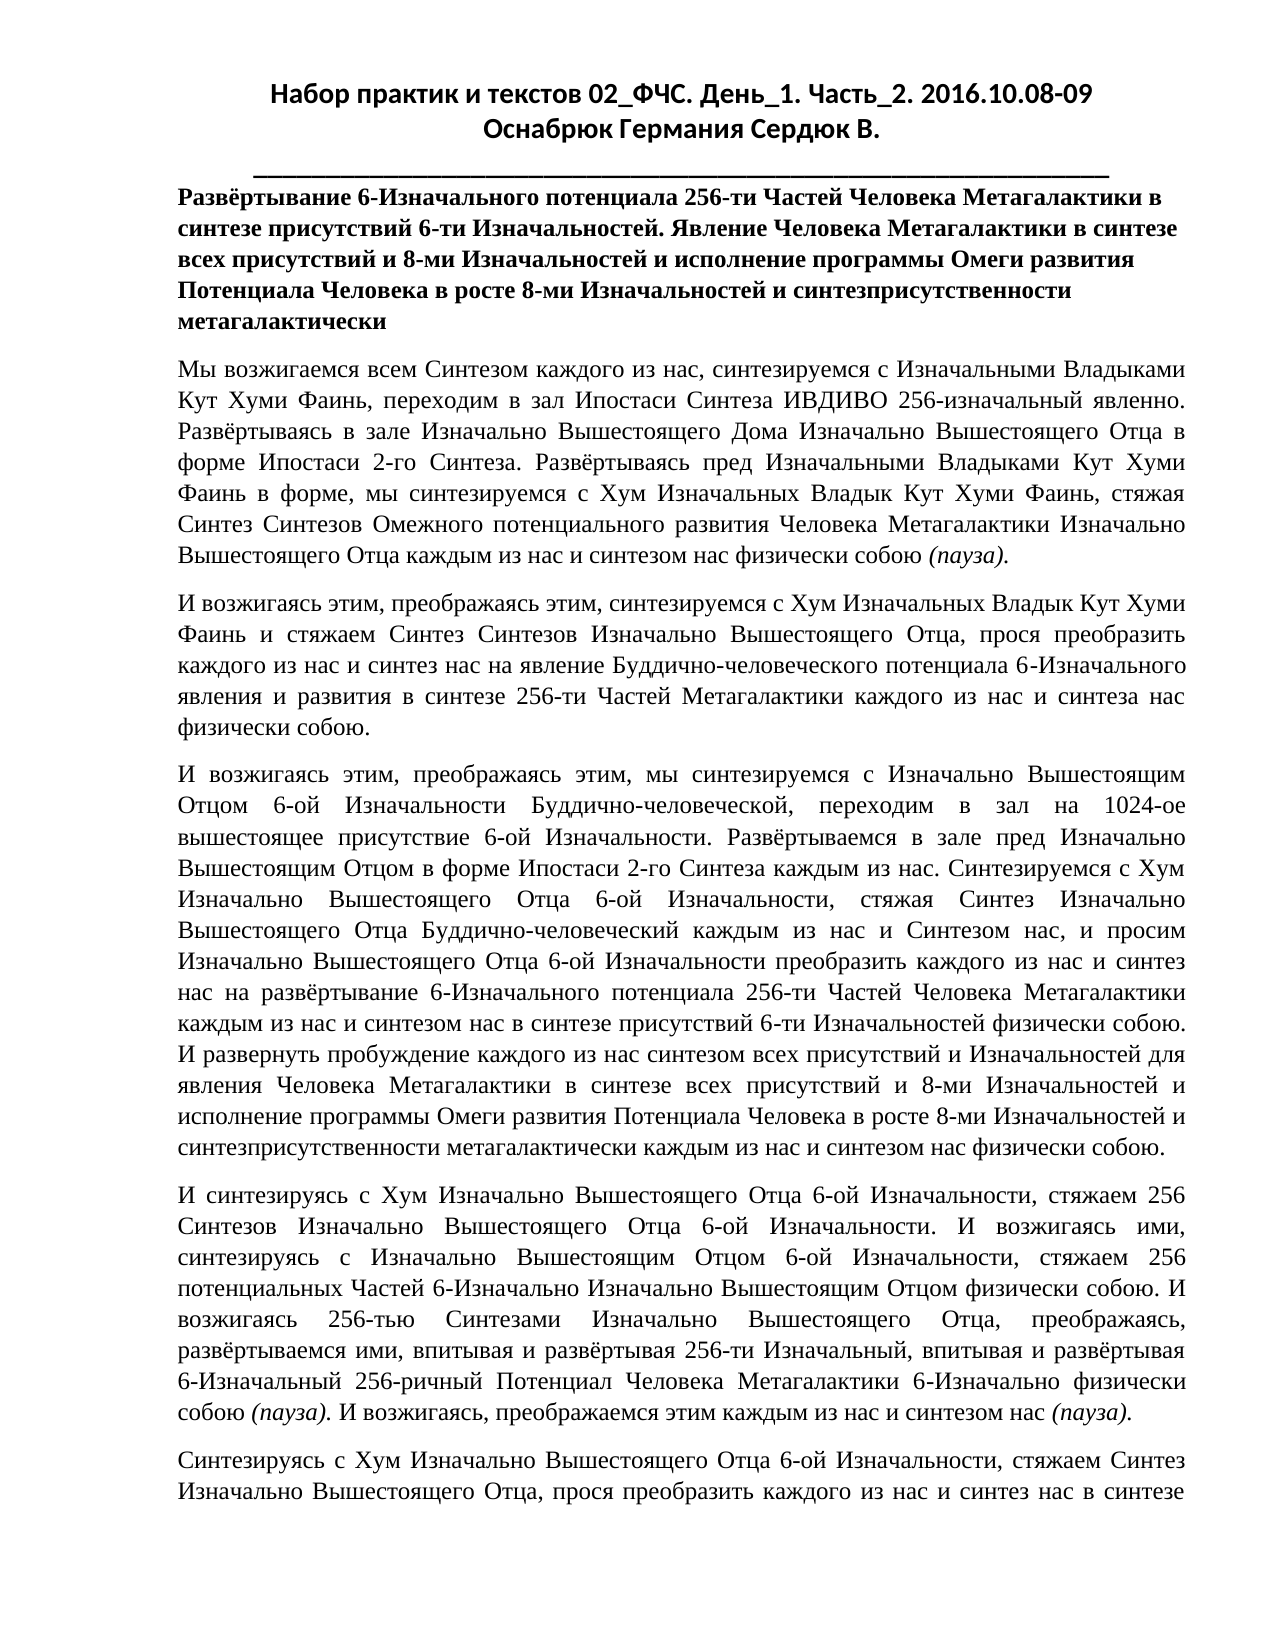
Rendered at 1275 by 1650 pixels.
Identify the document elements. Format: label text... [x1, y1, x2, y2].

text Мы возжигаемся всем Синтезом каждого из нас, синтезируемся с Изначальными Владыками Кут Хуми Фаинь, переходим в зал Ипостаси Синтеза ИВДИВО 256-изначальный явленно. Развёртываясь в зале Изначально Вышестоящего Дома Изначально Вышестоящего Отца в форме Ипостаси 2-го Синтеза. Развёртываясь пред Изначальными Владыками Кут Хуми Фаинь в форме, мы синтезируемся с Хум Изначальных Владык Кут Хуми Фаинь, стяжая Синтез Синтезов Омежного потенциального развития Человека Метагалактики Изначально Вышестоящего Отца каждым из нас и синтезом нас физически собою (пауза). [177, 354, 1186, 569]
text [177, 1445, 1186, 1504]
text И возжигаясь этим, преображаясь этим, синтезируемся с Хум Изначальных Владык Кут Хуми Фаинь и стяжаем Синтез Синтезов Изначально Вышестоящего Отца, прося преобразить каждого из нас и синтез нас на явление Буддично-человеческого потенциала 6-Изначального явления и развития в синтезе 256-ти Частей Метагалактики каждого из нас и синтеза нас физически собою. [177, 588, 1186, 741]
text Развёртывание 6-Изначального потенциала 256-ти Частей Человека Метагалактики в синтезе присутствий 6-ти Изначальностей. Явление Человека Метагалактики в синтезе всех присутствий и 8-ми Изначальностей и исполнение программы Омеги развития Потенциала Человека в росте 8-ми Изначальностей и синтезприсутственности метагалактически [177, 182, 1186, 335]
text И синтезируясь с Хум Изначально Вышестоящего Отца 6-ой Изначальности, стяжаем 256 Синтезов Изначально Вышестоящего Отца 6-ой Изначальности. И возжигаясь ими, синтезируясь с Изначально Вышестоящим Отцом 6-ой Изначальности, стяжаем 256 потенциальных Частей 6-Изначально Изначально Вышестоящим Отцом физически собою. И возжигаясь 256-тью Синтезами Изначально Вышестоящего Отца, преображаясь, развёртываемся ими, впитывая и развёртывая 256-ти Изначальный, впитывая и развёртывая 6-Изначальный 256-ричный Потенциал Человека Метагалактики 6-Изначально физически собою (пауза). И возжигаясь, преображаемся этим каждым из нас и синтезом нас (пауза). [177, 1180, 1186, 1426]
text И возжигаясь этим, преображаясь этим, мы синтезируемся с Изначально Вышестоящим Отцом 6-ой Изначальности Буддично-человеческой, переходим в зал на 1024-ое вышестоящее присутствие 6-ой Изначальности. Развёртываемся в зале пред Изначально Вышестоящим Отцом в форме Ипостаси 2-го Синтеза каждым из нас. Синтезируемся с Хум Изначально Вышестоящего Отца 6-ой Изначальности, стяжая Синтез Изначально Вышестоящего Отца Буддично-человеческий каждым из нас и Синтезом нас, и просим Изначально Вышестоящего Отца 6-ой Изначальности преобразить каждого из нас и синтез нас на развёртывание 6-Изначального потенциала 256-ти Частей Человека Метагалактики каждым из нас и синтезом нас в синтезе присутствий 6-ти Изначальностей физически собою. И развернуть пробуждение каждого из нас синтезом всех присутствий и Изначальностей для явления Человека Метагалактики в синтезе всех присутствий и 8-ми Изначальностей и исполнение программы Омеги развития Потенциала Человека в росте 8-ми Изначальностей и синтезприсутственности метагалактически каждым из нас и синтезом нас физически собою. [177, 759, 1186, 1161]
